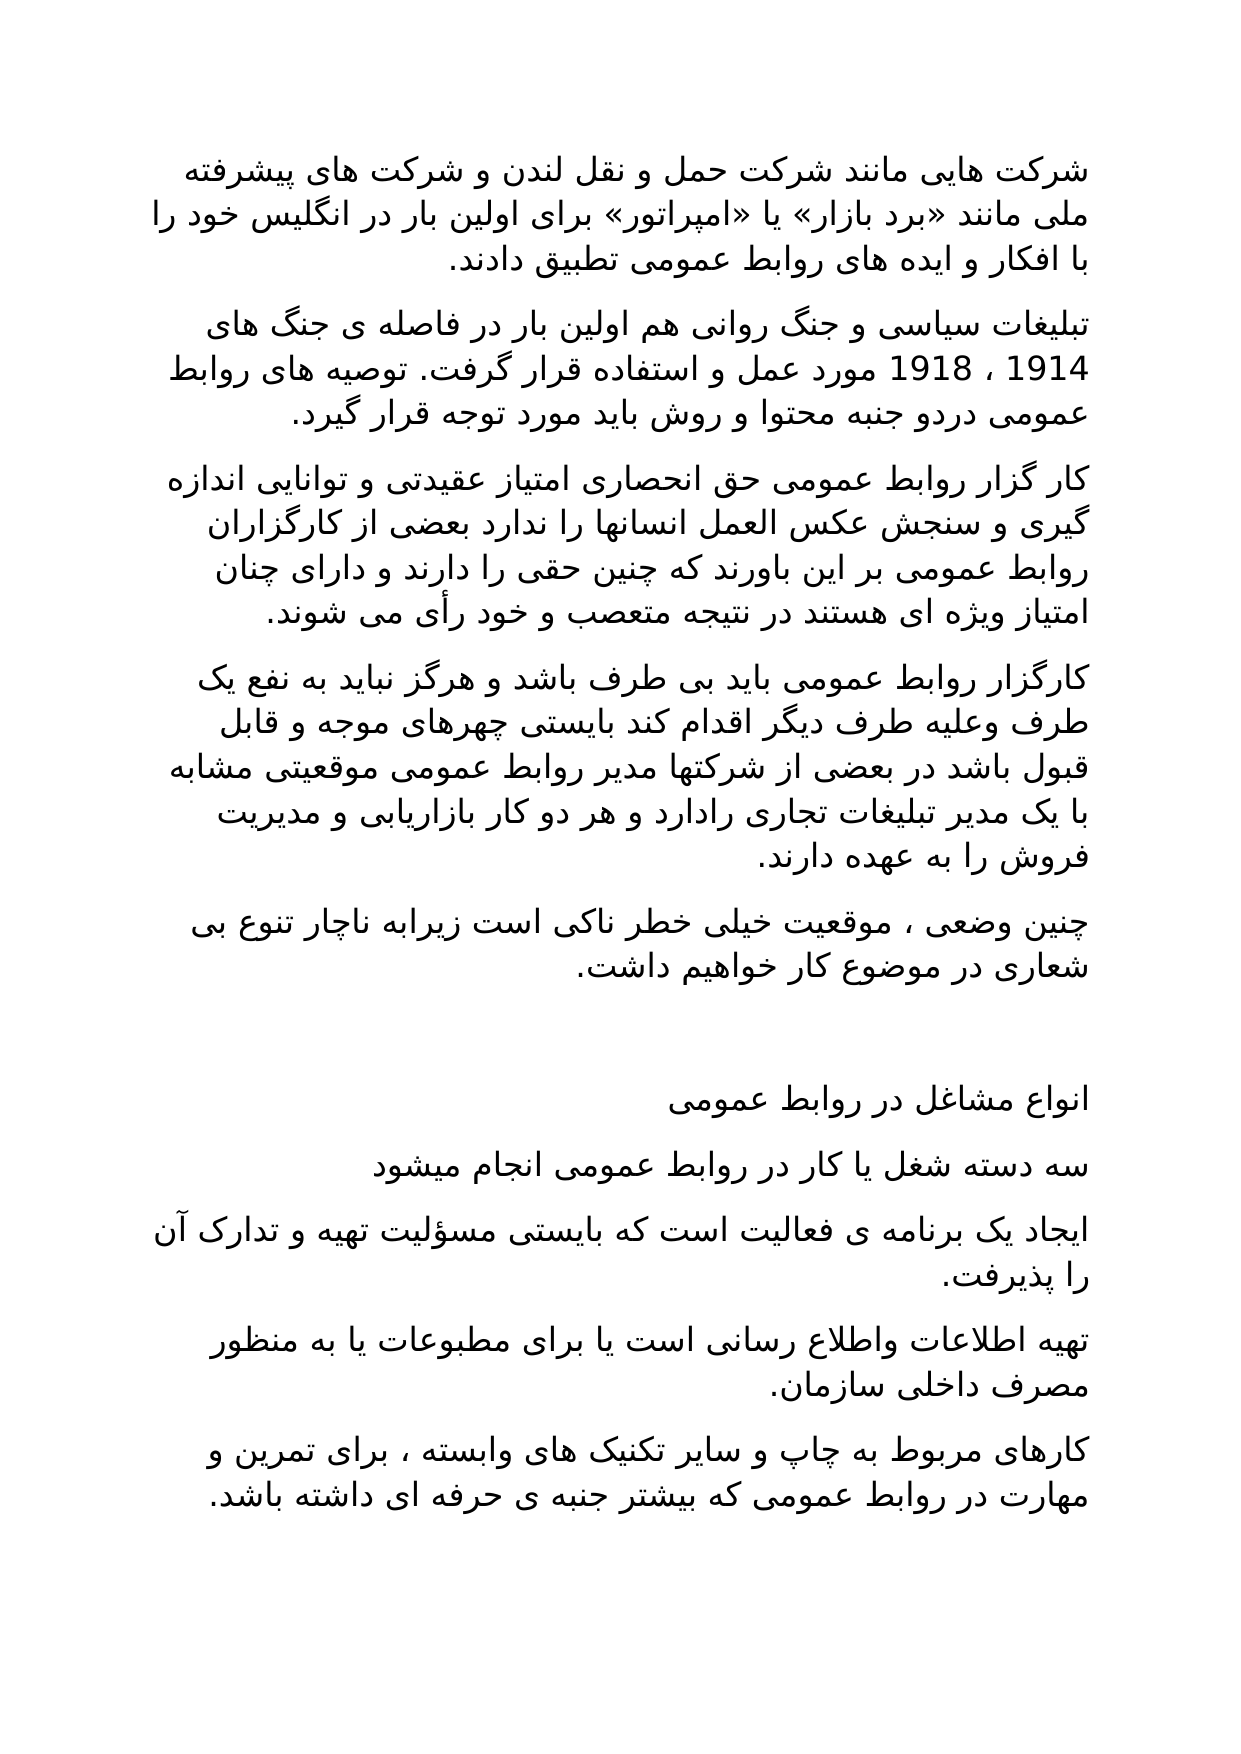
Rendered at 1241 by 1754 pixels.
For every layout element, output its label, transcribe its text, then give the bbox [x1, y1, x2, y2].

text کارگزار روابط عمومی باید بی طرف باشد و هرگز نباید به نفع یک طرف وعلیه طرف دیگر اقدام کند بایستی چهرهای موجه و قابل قبول باشد در بعضی از شرکتها مدیر روابط عمومی موقعیتی مشابه با یک مدیر تبلیغات تجاری رادارد و هر دو کار بازاریابی و مدیریت فروش را به عهده دارند. [150, 658, 1090, 876]
text تبلیغات سیاسی و جنگ روانی هم اولین بار در فاصله ی جنگ های 1914 ، 1918 مورد عمل و استفاده قرار گرفت. توصیه های روابط عمومی دردو جنبه محتوا و روش باید مورد توجه قرار گیرد. [150, 304, 1090, 433]
text کارهای مربوط به چاپ و سایر تکنیک های وابسته ، برای تمرین و مهارت در روابط عمومی که بیشتر جنبه ی حرفه ای داشته باشد. [150, 1431, 1090, 1514]
text تهیه اطلاعات واطلاع رسانی است یا برای مطبوعات یا به منظور مصرف داخلی سازمان. [150, 1321, 1090, 1404]
text ایجاد یک برنامه ی فعالیت است که بایستی مسؤلیت تهیه و تدارک آن را پذیرفت. [150, 1211, 1090, 1294]
text چنین وضعی ، موقعیت خیلی خطر ناکی است زیرابه ناچار تنوع بی شعاری در موضوع کار خواهیم داشت. [150, 902, 1090, 986]
text انواع مشاغل در روابط عمومی [150, 1080, 1090, 1118]
text کار گزار روابط عمومی حق انحصاری امتیاز عقیدتی و توانایی اندازه گیری و سنجش عکس العمل انسانها را ندارد بعضی از کارگزاران روابط عمومی بر این باورند که چنین حقی را دارند و دارای چنان امتیاز ویژه ای هستند در نتیجه متعصب و خود رأی می شوند. [150, 459, 1090, 632]
text سه دسته شغل یا کار در روابط عمومی انجام میشود [150, 1145, 1090, 1184]
text شرکت هایی مانند شرکت حمل و نقل لندن و شرکت های پیشرفته ملی مانند «برد بازار» یا «امپراتور» برای اولین بار در انگلیس خود را با افکار و ایده های روابط عمومی تطبیق دادند. [150, 150, 1090, 278]
